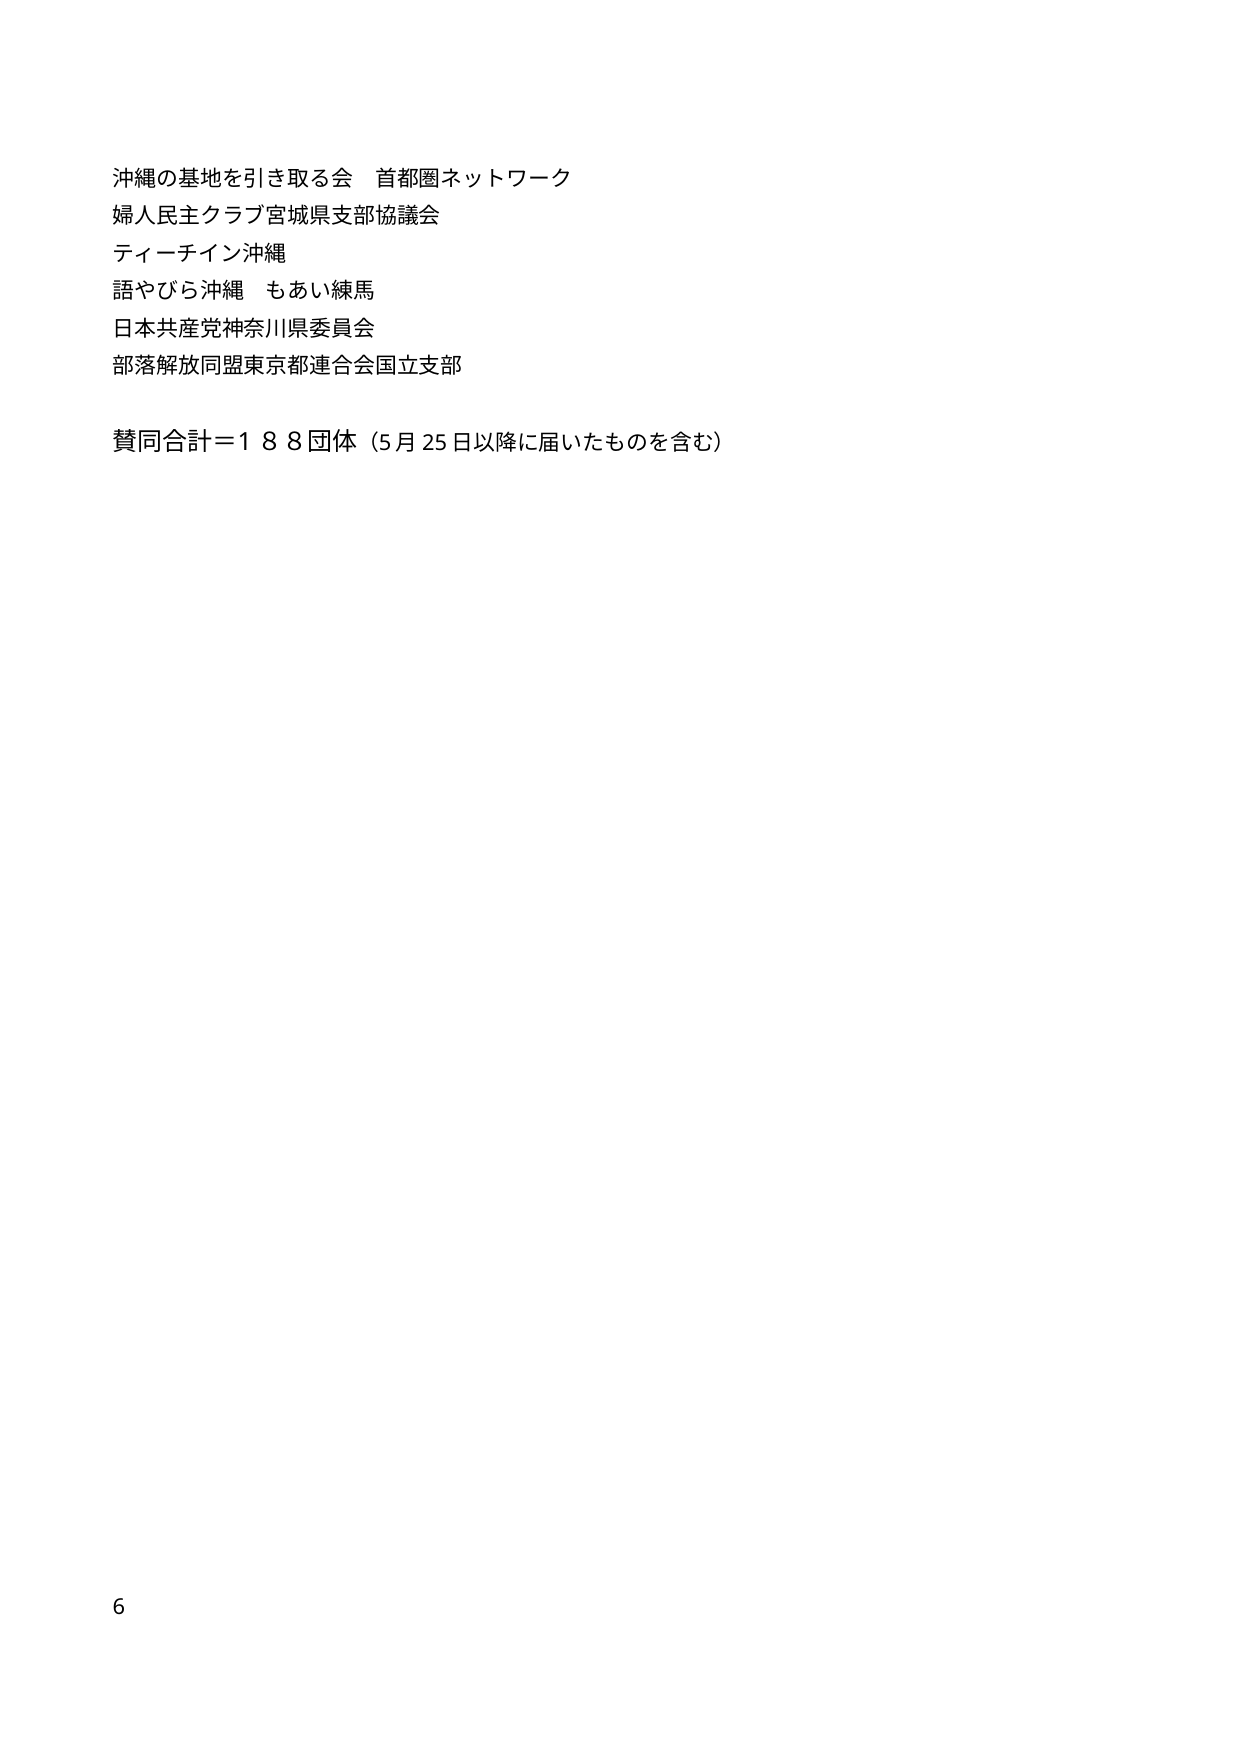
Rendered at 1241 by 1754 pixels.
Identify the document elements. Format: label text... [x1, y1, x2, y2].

text ティーチイン沖縄 [112, 233, 1128, 271]
text 婦人民主クラブ宮城県支部協議会 [112, 196, 1128, 233]
text 沖縄の基地を引き取る会 首都圏ネットワーク [112, 158, 1128, 196]
text 日本共産党神奈川県委員会 [112, 308, 1128, 346]
text 部落解放同盟東京都連合会国立支部 [112, 346, 1128, 383]
text 語やびら沖縄 もあい練馬 [112, 271, 1128, 308]
text 賛同合計＝1８８団体（5月25日以降に届いたものを含む） [112, 421, 1128, 458]
